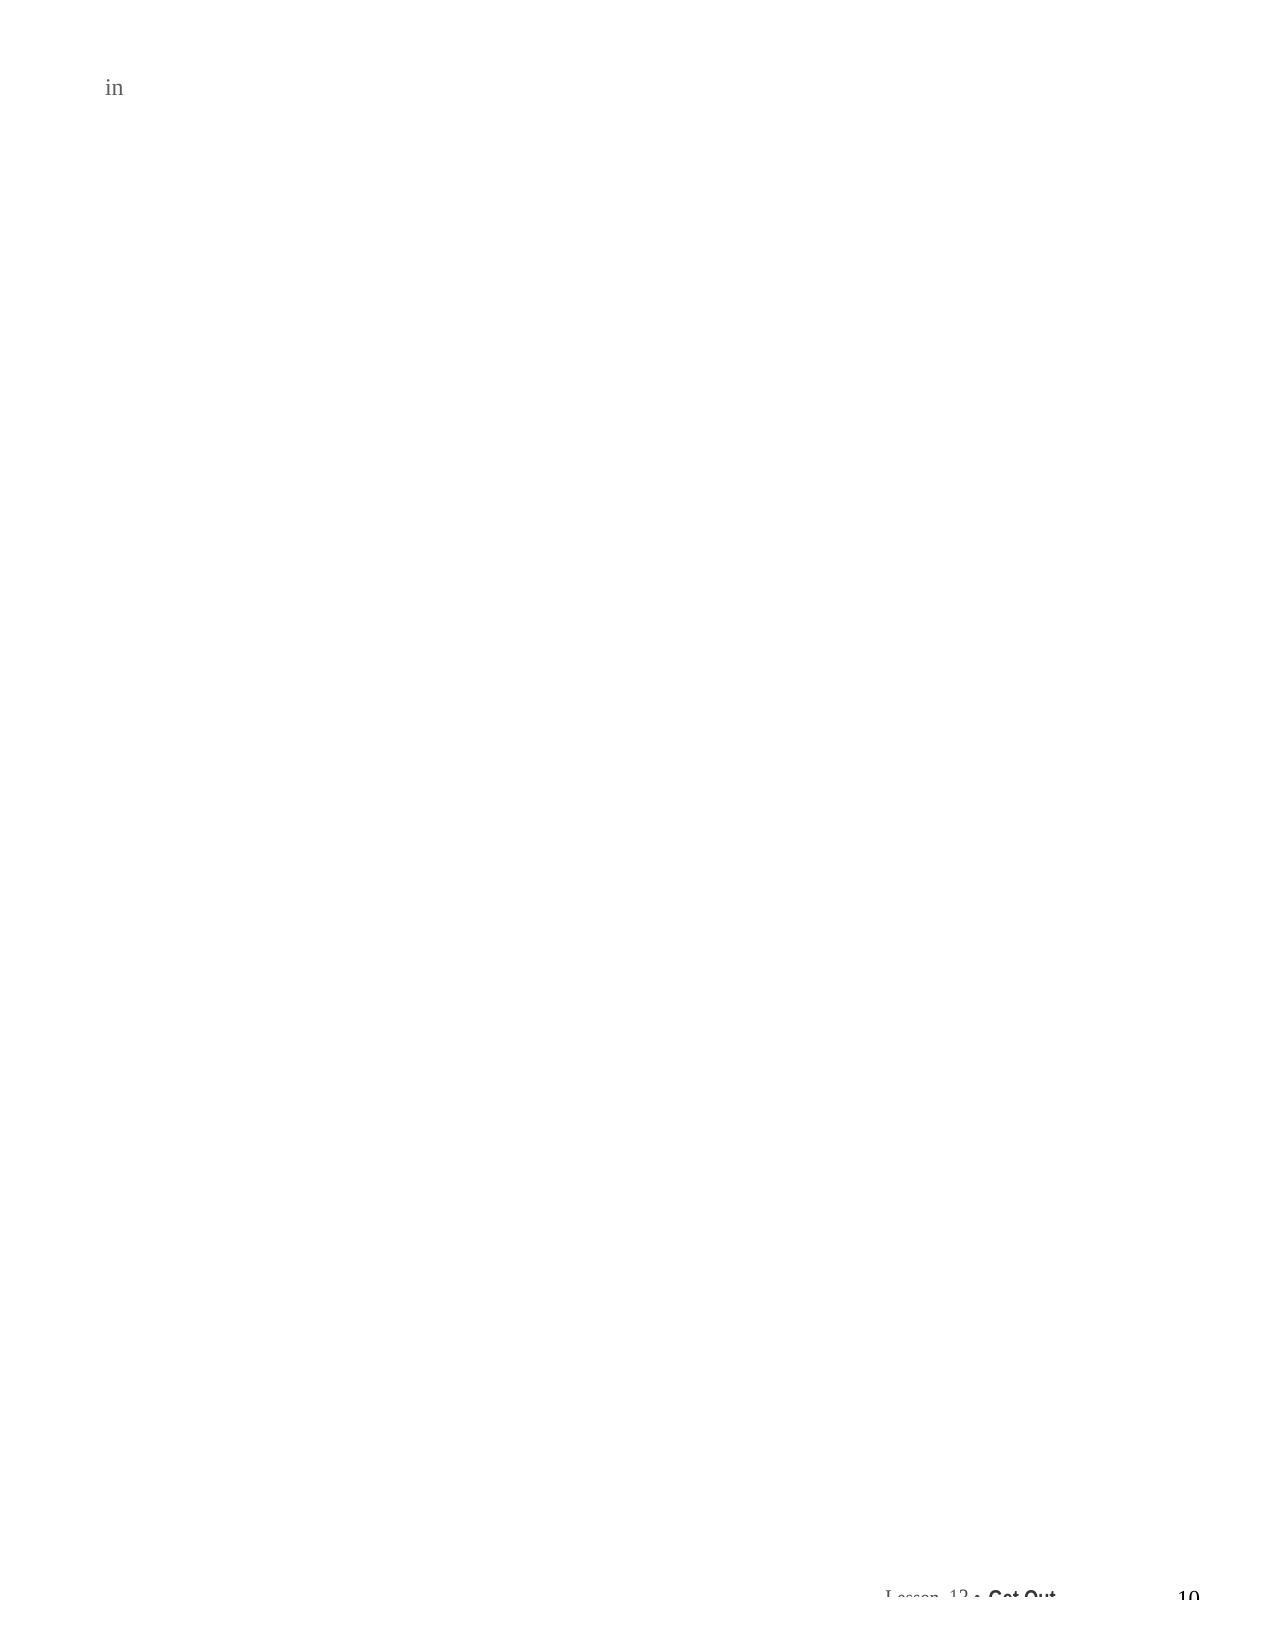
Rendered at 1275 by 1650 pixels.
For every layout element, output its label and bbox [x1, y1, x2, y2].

text [105, 73, 860, 101]
